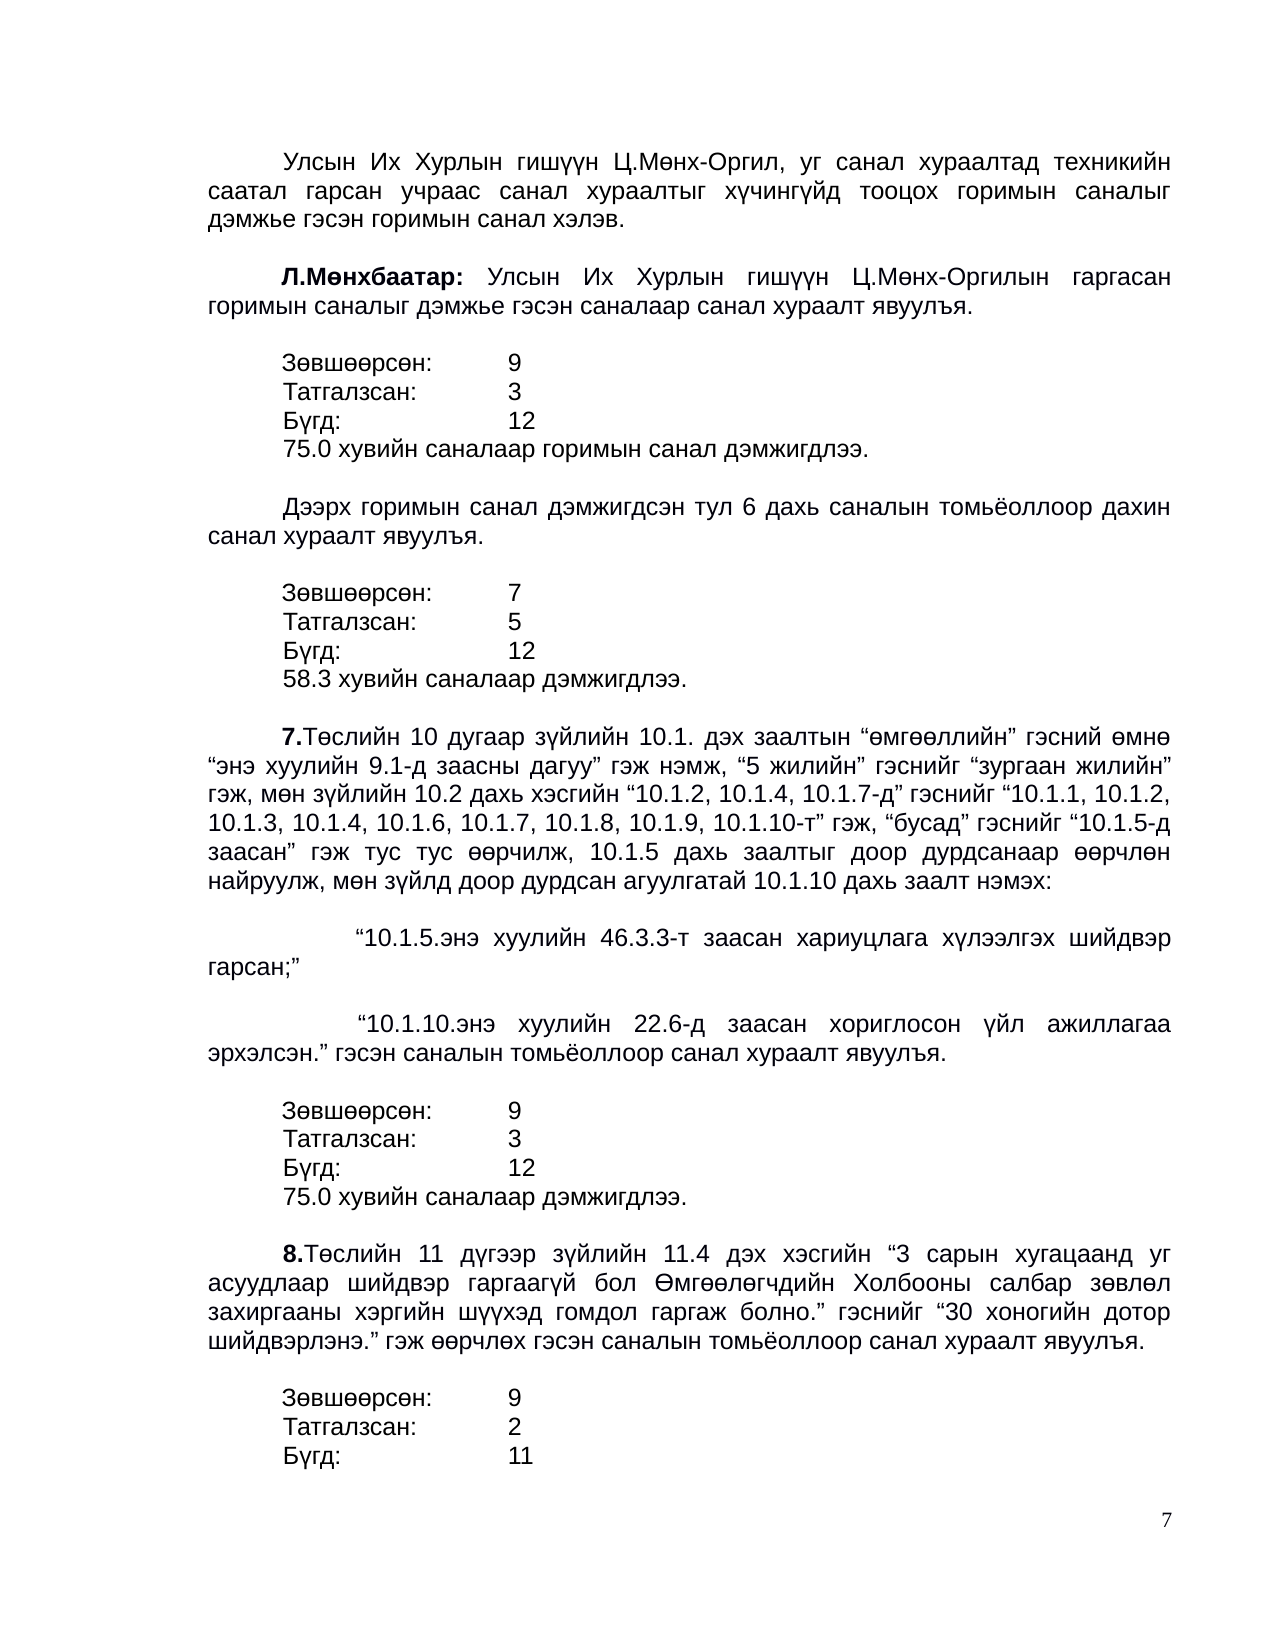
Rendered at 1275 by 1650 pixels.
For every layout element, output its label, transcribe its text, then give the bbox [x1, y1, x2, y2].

text 8.Төслийн 11 дүгээр зүйлийн 11.4 дэх хэсгийн “3 сарын хугацаанд уг асуудлаар шийдвэр гаргаагүй бол Өмгөөлөгчдийн Холбооны салбар зөвлөл захиргааны хэргийн шүүхэд гомдол гаргаж болно.” гэснийг “30 хоногийн дотор шийдвэрлэнэ.” гэж өөрчлөх гэсэн саналын томьёоллоор санал хураалт явуулъя. [208, 1239, 1172, 1354]
text 7.Төслийн 10 дугаар зүйлийн 10.1. дэх заалтын “өмгөөллийн” гэсний өмнө “энэ хуулийн 9.1-д заасны дагуу” гэж нэмж, “5 жилийн” гэснийг “зургаан жилийн” гэж, мөн зүйлийн 10.2 дахь хэсгийн “10.1.2, 10.1.4, 10.1.7-д” гэснийг “10.1.1, 10.1.2, 10.1.3, 10.1.4, 10.1.6, 10.1.7, 10.1.8, 10.1.9, 10.1.10-т” гэж, “бусад” гэснийг “10.1.5-д заасан” гэж тус тус өөрчилж, 10.1.5 дахь заалтыг доор дурдсанаар өөрчлөн найруулж, мөн зүйлд доор дурдсан агуулгатай 10.1.10 дахь заалт нэмэх: [208, 722, 1172, 894]
text Дээрх горимын санал дэмжигдсэн тул 6 дахь саналын томьёоллоор дахин санал хураалт явуулъя. [208, 492, 1172, 549]
text Бүгд: 12 [208, 406, 1172, 434]
text “10.1.5.энэ хуулийн 46.3.3-т заасан хариуцлага хүлээлгэх шийдвэр гарсан;” [208, 923, 1172, 981]
text Зөвшөөрсөн: 9 [208, 1383, 1172, 1412]
text Татгалзсан: 3 [208, 377, 1172, 406]
text 75.0 хувийн саналаар горимын санал дэмжигдлээ. [208, 434, 1172, 463]
text Татгалзсан: 2 [208, 1412, 1172, 1441]
text Улсын Их Хурлын гишүүн Ц.Мөнх-Оргил, уг санал хураалтад техникийн саатал гарсан учраас санал хураалтыг хүчингүйд тооцох горимын саналыг дэмжье гэсэн горимын санал хэлэв. [208, 147, 1172, 233]
text 75.0 хувийн саналаар дэмжигдлээ. [208, 1182, 1172, 1211]
text Бүгд: 11 [208, 1441, 1172, 1469]
text Бүгд: 12 [208, 1153, 1172, 1182]
text 58.3 хувийн саналаар дэмжигдлээ. [208, 664, 1172, 693]
text Татгалзсан: 3 [208, 1124, 1172, 1153]
text Татгалзсан: 5 [208, 607, 1172, 636]
text “10.1.10.энэ хуулийн 22.6-д заасан хориглосон үйл ажиллагаа эрхэлсэн.” гэсэн саналын томьёоллоор санал хураалт явуулъя. [208, 1009, 1172, 1067]
text Зөвшөөрсөн: 7 [208, 578, 1172, 607]
text Зөвшөөрсөн: 9 [208, 1096, 1172, 1124]
text Зөвшөөрсөн: 9 [208, 348, 1172, 377]
text Л.Мөнхбаатар: Улсын Их Хурлын гишүүн Ц.Мөнх-Оргилын гаргасан горимын саналыг дэмжье гэсэн саналаар санал хураалт явуулъя. [208, 262, 1172, 319]
text Бүгд: 12 [208, 636, 1172, 664]
